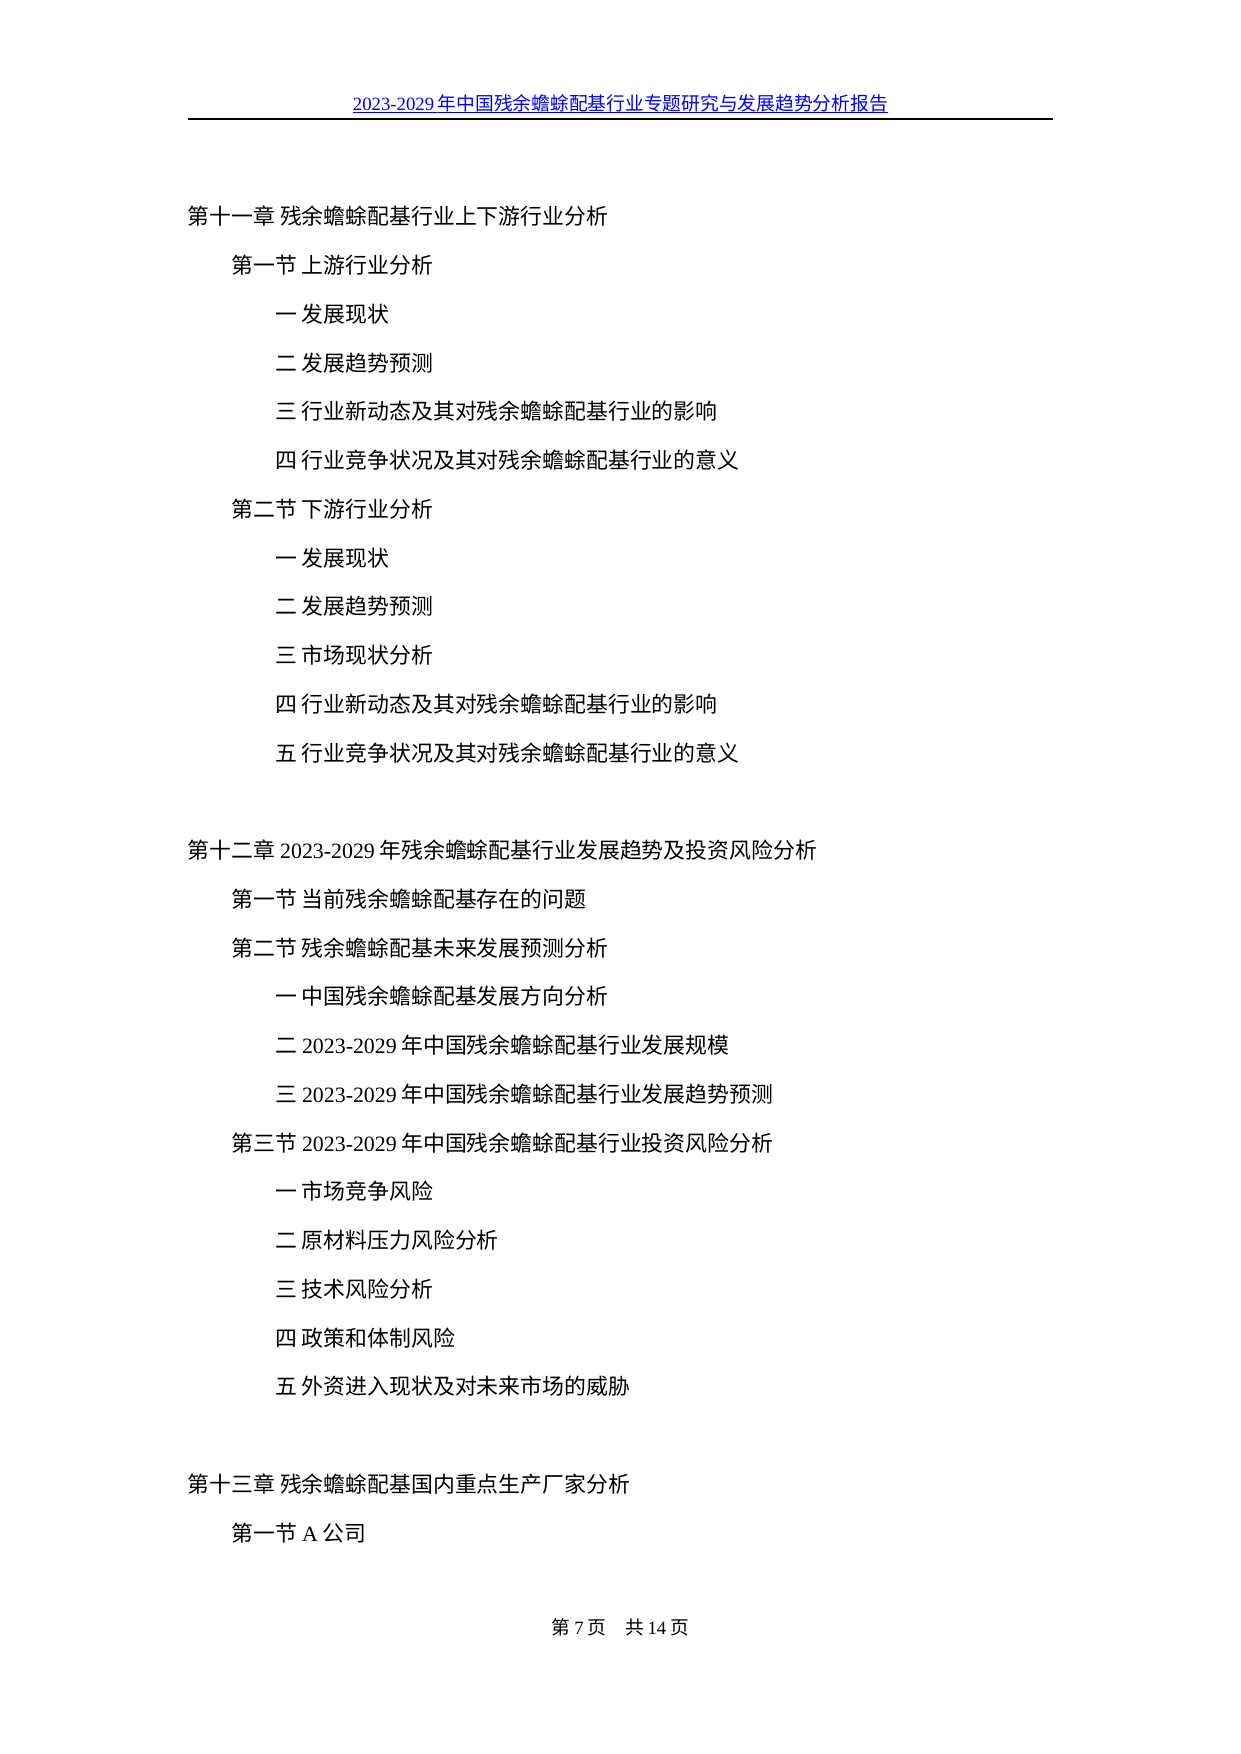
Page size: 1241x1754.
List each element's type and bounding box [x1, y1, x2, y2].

text [187, 150, 1053, 1548]
